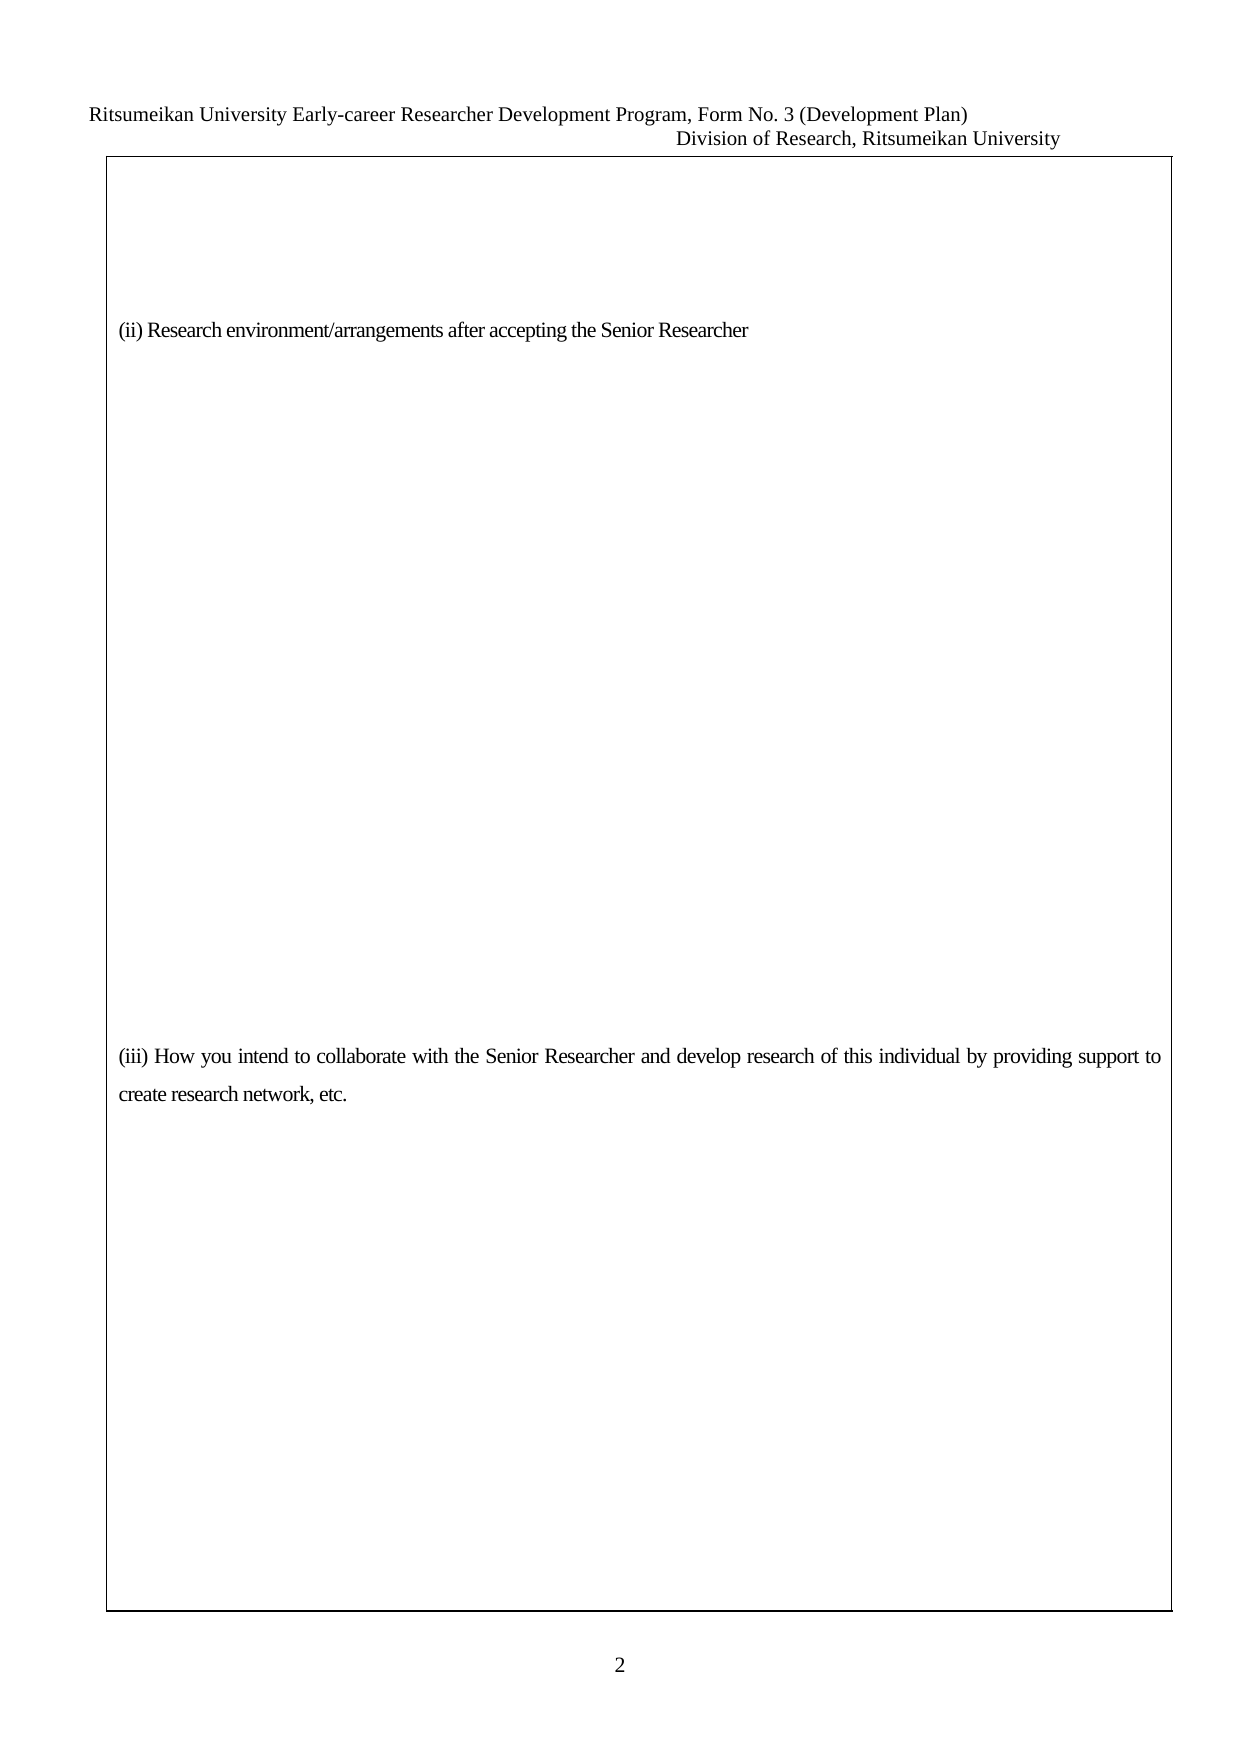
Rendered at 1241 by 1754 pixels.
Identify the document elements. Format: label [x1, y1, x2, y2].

table_cell [107, 157, 1171, 1610]
